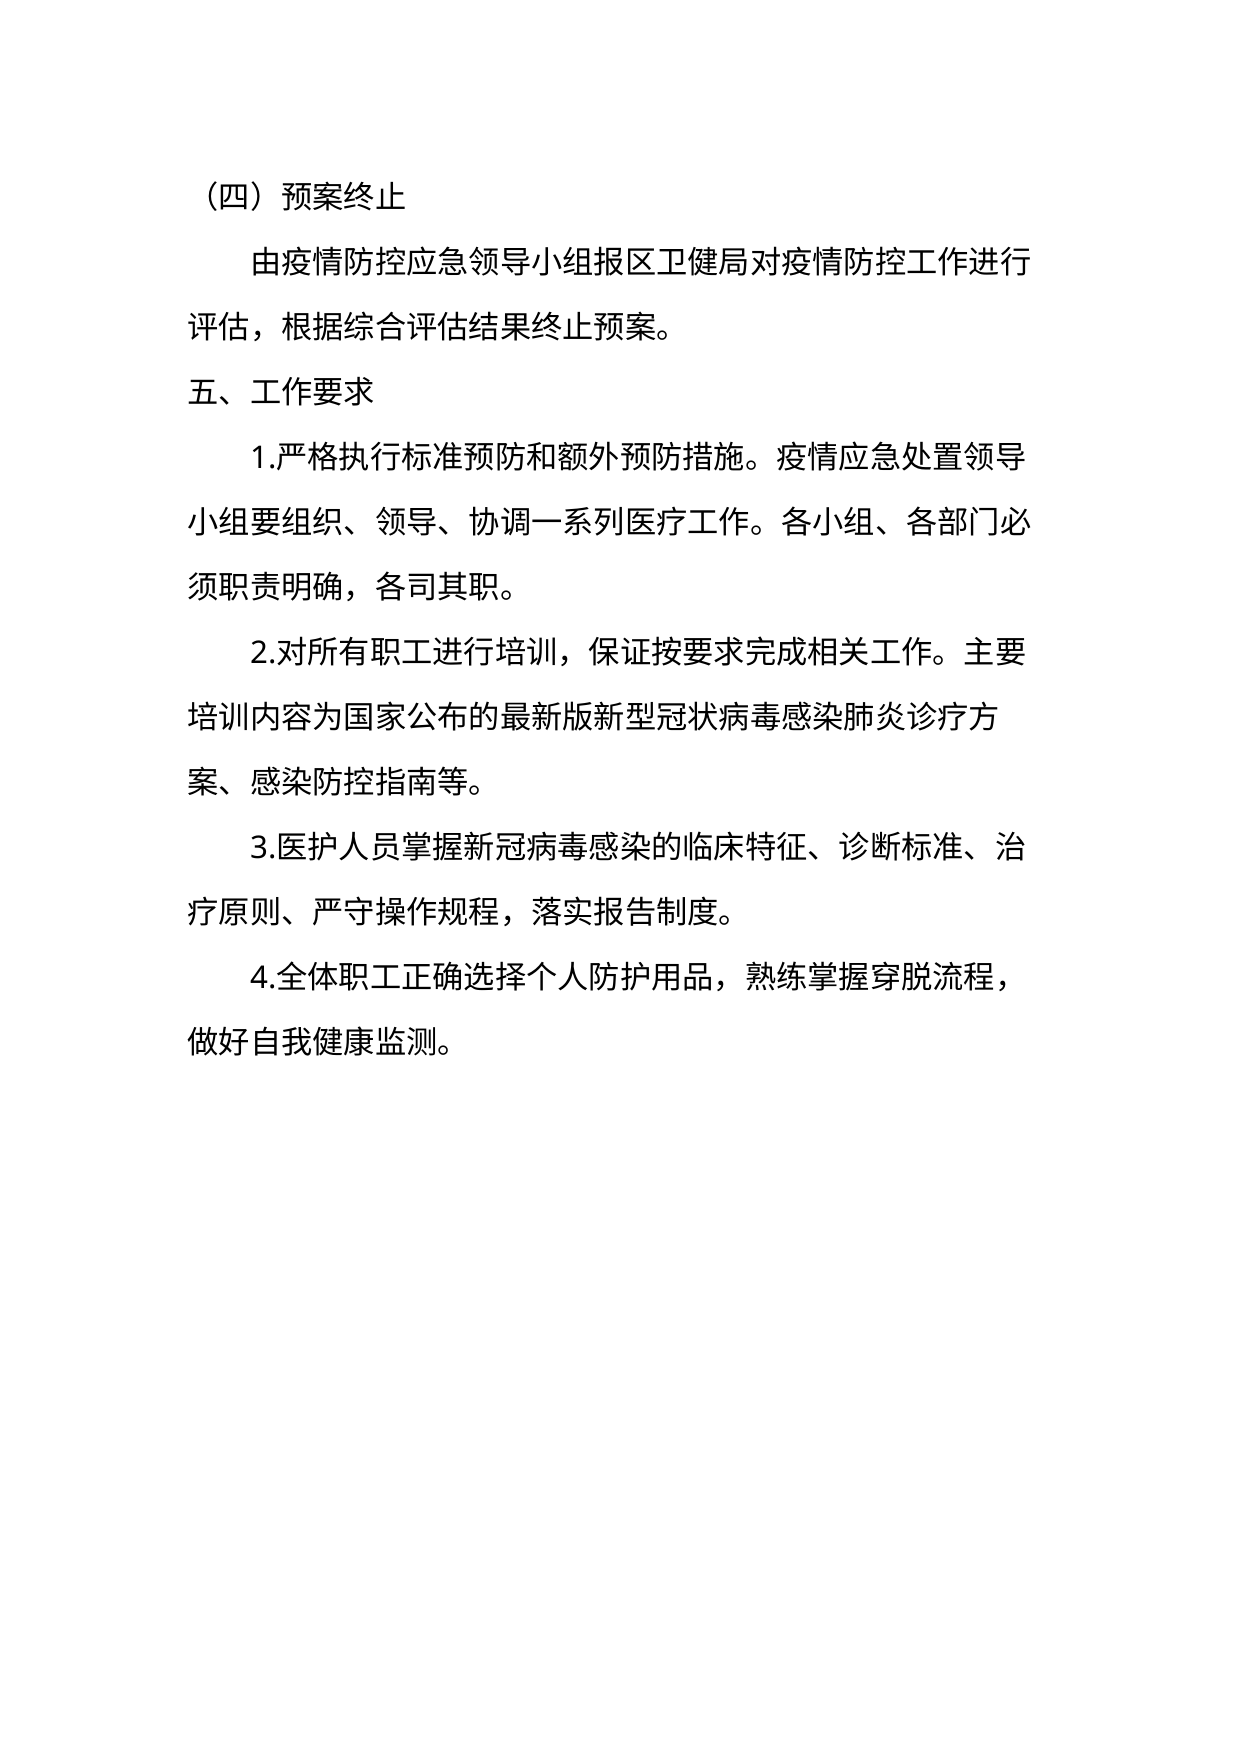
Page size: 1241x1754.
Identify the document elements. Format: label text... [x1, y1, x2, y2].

text 4.全体职工正确选择个人防护用品，熟练掌握穿脱流程，做好自我健康监测。 [187, 942, 1053, 1072]
text 1.严格执行标准预防和额外预防措施。疫情应急处置领导小组要组织、领导、协调一系列医疗工作。各小组、各部门必须职责明确，各司其职。 [187, 422, 1053, 617]
text 2.对所有职工进行培训，保证按要求完成相关工作。主要培训内容为国家公布的最新版新型冠状病毒感染肺炎诊疗方案、感染防控指南等。 [187, 617, 1053, 812]
text 由疫情防控应急领导小组报区卫健局对疫情防控工作进行评估，根据综合评估结果终止预案。 [187, 227, 1053, 357]
text （四）预案终止 [187, 162, 1053, 227]
text 五、工作要求 [187, 357, 1053, 422]
text 3.医护人员掌握新冠病毒感染的临床特征、诊断标准、治疗原则、严守操作规程，落实报告制度。 [187, 812, 1053, 942]
